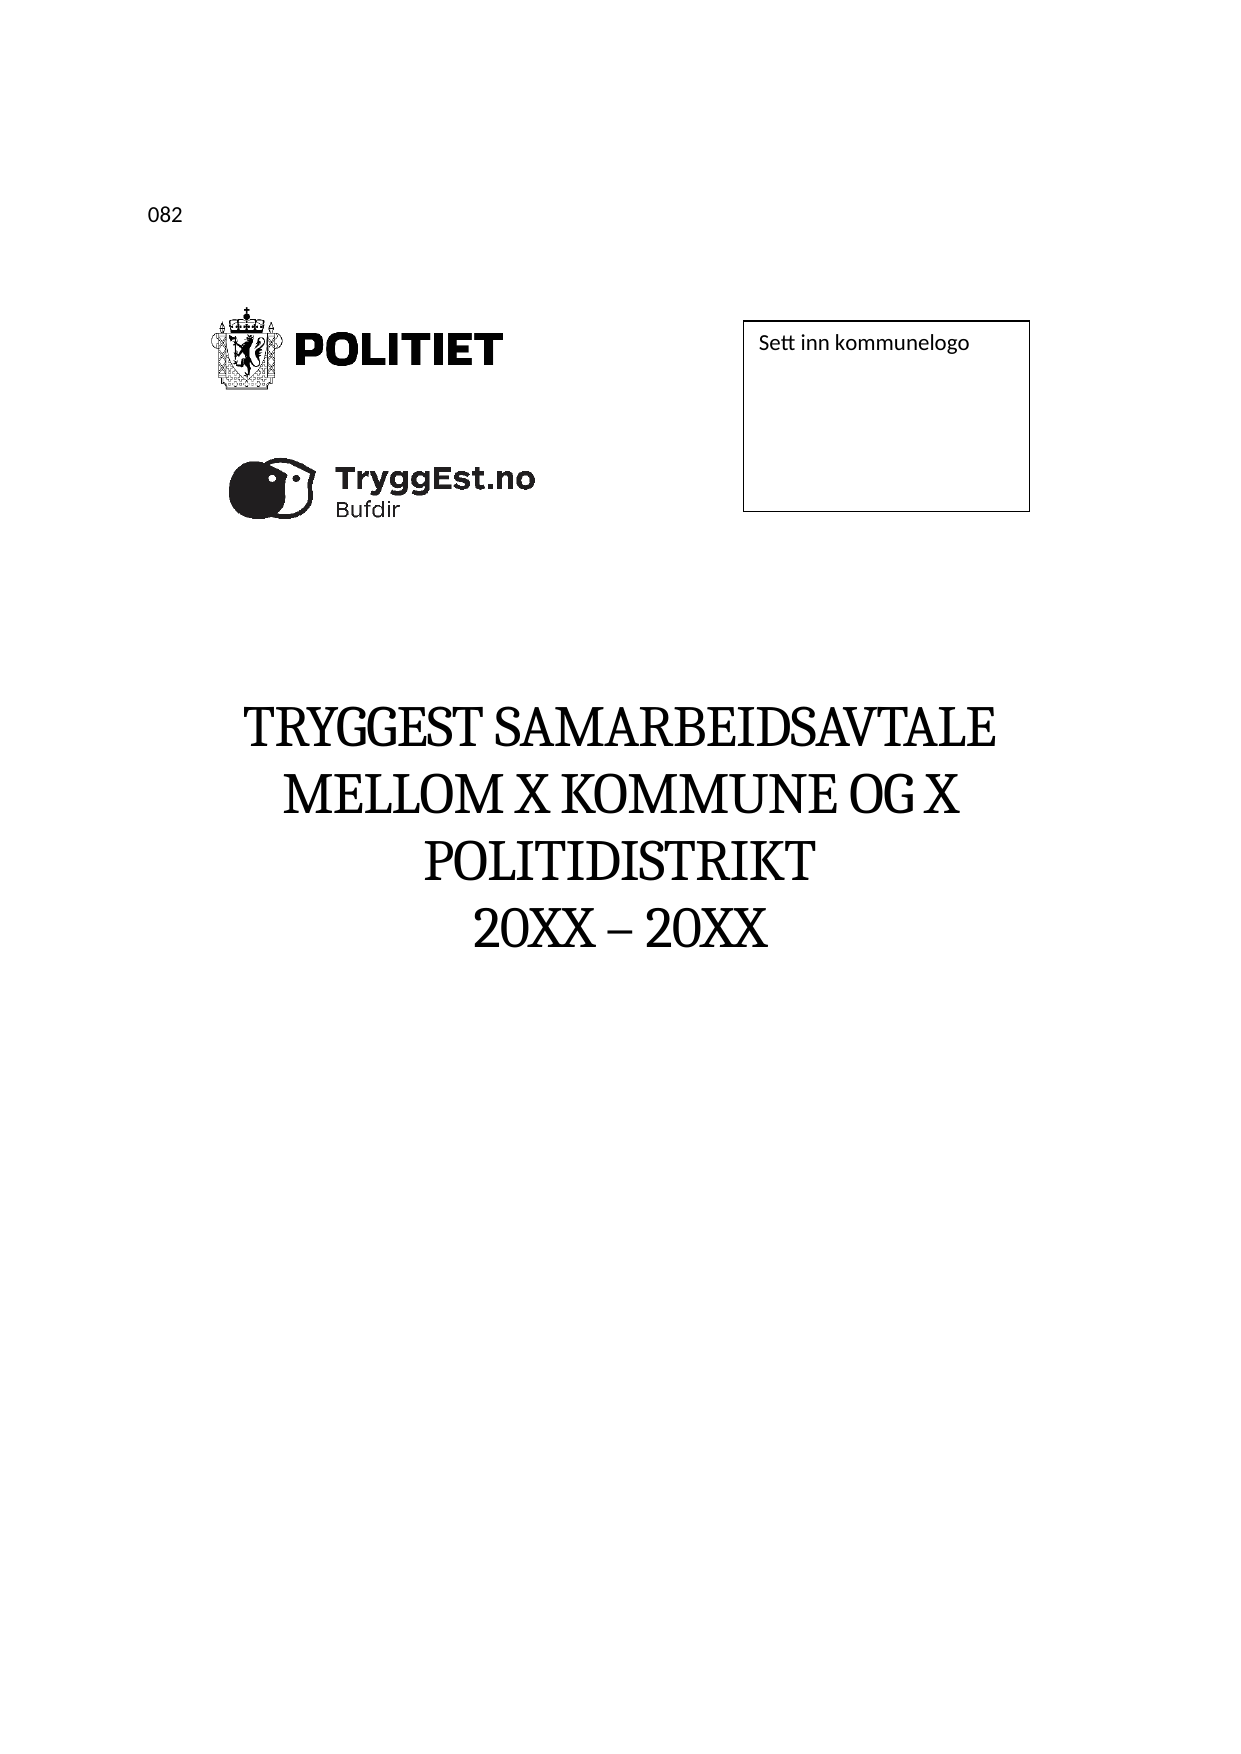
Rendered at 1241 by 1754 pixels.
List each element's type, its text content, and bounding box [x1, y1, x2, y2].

picture [188, 253, 526, 443]
text 082 [148, 201, 1093, 229]
title 20XX – 20XX [148, 895, 1093, 962]
picture [221, 450, 540, 526]
title TRYGGEST SAMARBEIDSAVTALE [148, 694, 1093, 761]
title MELLOM X KOMMUNE OG X POLITIDISTRIKT [148, 761, 1093, 895]
